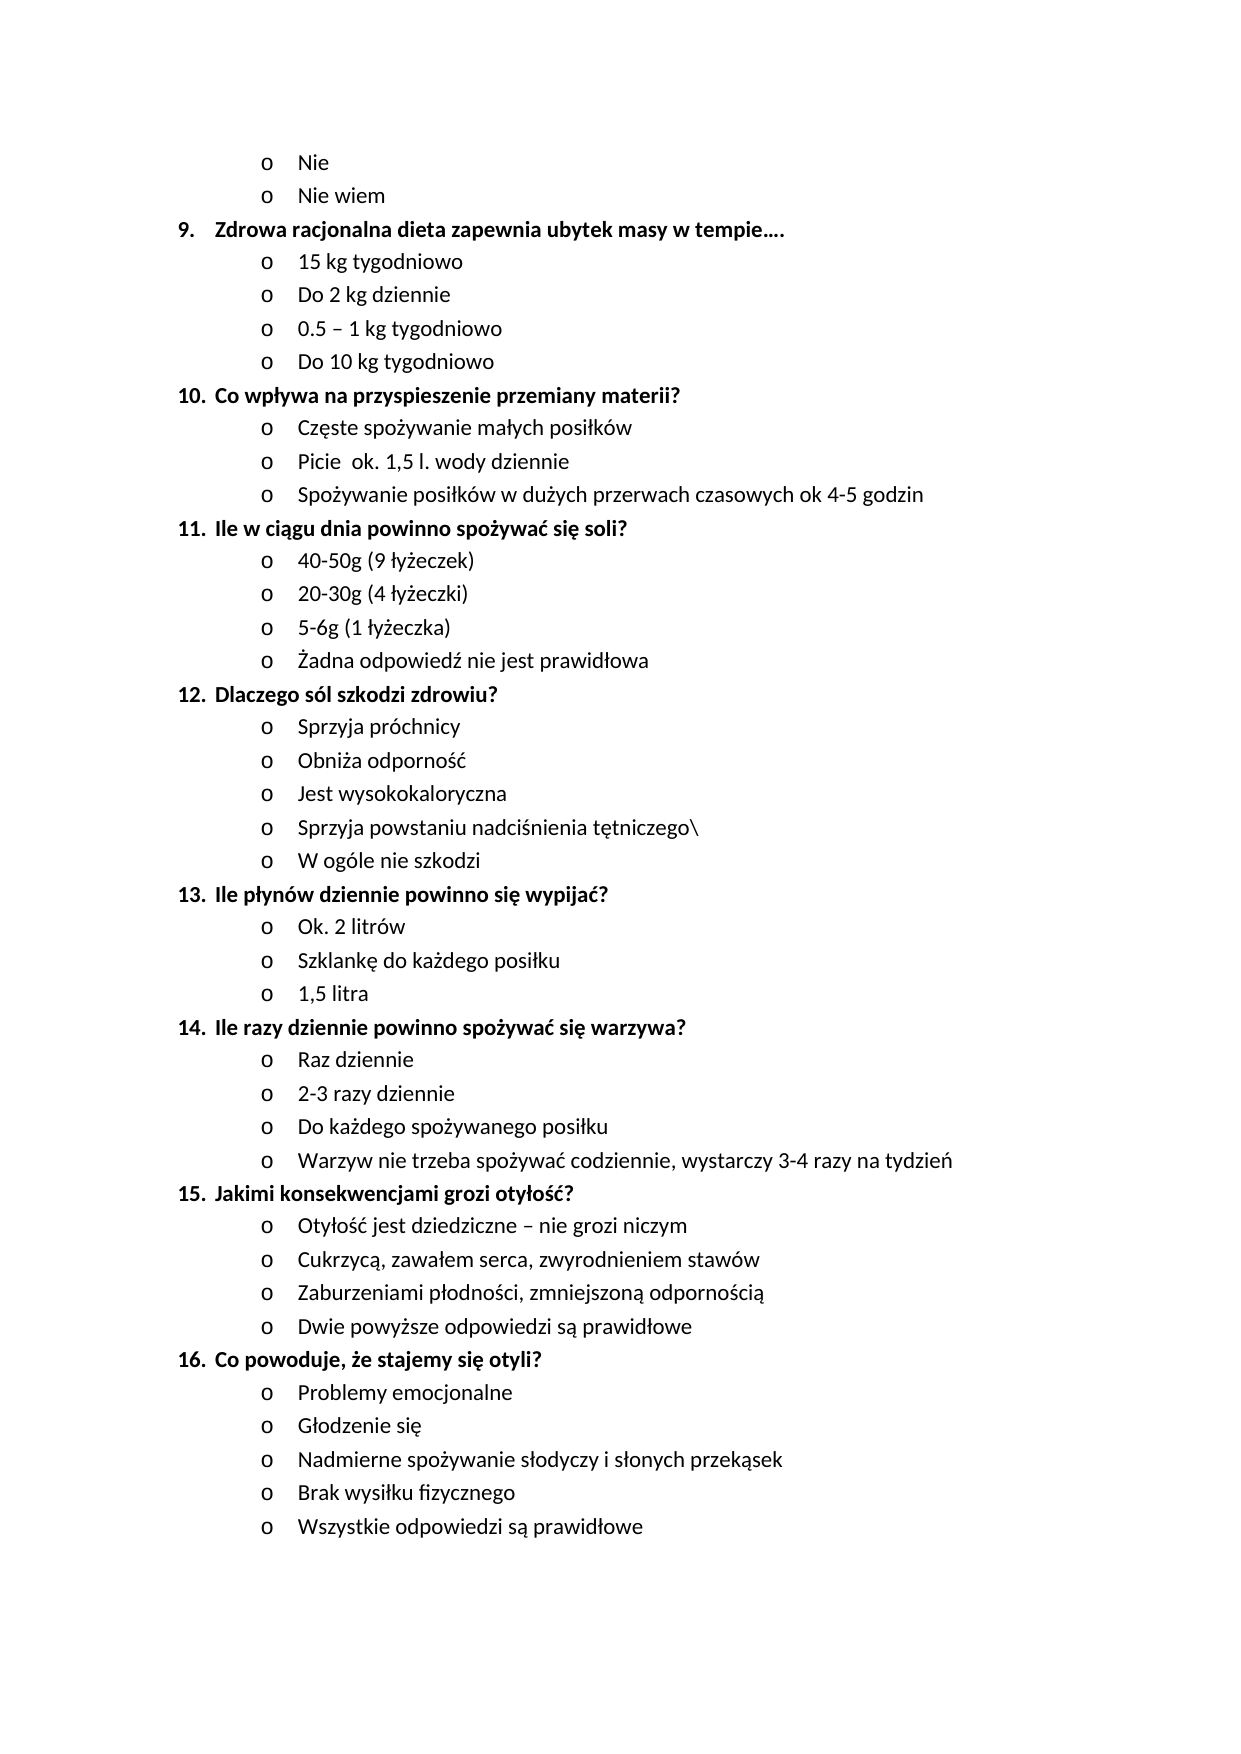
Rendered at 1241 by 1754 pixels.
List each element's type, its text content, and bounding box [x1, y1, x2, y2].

list Nie [260, 148, 1093, 177]
list Brak wysiłku fizycznego [260, 1478, 1093, 1508]
list Sprzyja próchnicy [260, 712, 1093, 742]
list Picie ok. 1,5 l. wody dziennie [260, 447, 1093, 476]
list 40-50g (9 łyżeczek) [260, 546, 1093, 575]
list Nie wiem [260, 181, 1093, 210]
list Warzyw nie trzeba spożywać codziennie, wystarczy 3-4 razy na tydzień [260, 1146, 1093, 1175]
list Ile płynów dziennie powinno się wypijać? [177, 880, 1093, 908]
list Sprzyja powstaniu nadciśnienia tętniczego\ [260, 813, 1093, 842]
list Cukrzycą, zawałem serca, zwyrodnieniem stawów [260, 1245, 1093, 1274]
list Głodzenie się [260, 1411, 1093, 1441]
list Do 2 kg dziennie [260, 280, 1093, 309]
list Zdrowa racjonalna dieta zapewnia ubytek masy w tempie…. [177, 215, 1093, 243]
list W ogóle nie szkodzi [260, 847, 1093, 876]
list Nadmierne spożywanie słodyczy i słonych przekąsek [260, 1445, 1093, 1474]
list Zaburzeniami płodności, zmniejszoną odpornością [260, 1278, 1093, 1308]
list Problemy emocjonalne [260, 1378, 1093, 1407]
list Otyłość jest dziedziczne – nie grozi niczym [260, 1211, 1093, 1241]
list Do 10 kg tygodniowo [260, 347, 1093, 377]
list Spożywanie posiłków w dużych przerwach czasowych ok 4-5 godzin [260, 480, 1093, 509]
list 2-3 razy dziennie [260, 1079, 1093, 1108]
list Częste spożywanie małych posiłków [260, 413, 1093, 442]
list Raz dziennie [260, 1045, 1093, 1074]
list Obniża odporność [260, 746, 1093, 775]
list 15 kg tygodniowo [260, 247, 1093, 276]
list Jest wysokokaloryczna [260, 779, 1093, 809]
list 5-6g (1 łyżeczka) [260, 613, 1093, 642]
list Dwie powyższe odpowiedzi są prawidłowe [260, 1312, 1093, 1341]
list Ile razy dziennie powinno spożywać się warzywa? [177, 1013, 1093, 1041]
list Co wpływa na przyspieszenie przemiany materii? [177, 381, 1093, 409]
list Co powoduje, że stajemy się otyli? [177, 1346, 1093, 1374]
list 1,5 litra [260, 979, 1093, 1008]
list 0.5 – 1 kg tygodniowo [260, 314, 1093, 343]
list Ok. 2 litrów [260, 912, 1093, 941]
list Szklankę do każdego posiłku [260, 946, 1093, 975]
list 20-30g (4 łyżeczki) [260, 579, 1093, 609]
list Dlaczego sól szkodzi zdrowiu? [177, 680, 1093, 708]
list Żadna odpowiedź nie jest prawidłowa [260, 647, 1093, 676]
list Ile w ciągu dnia powinno spożywać się soli? [177, 514, 1093, 542]
list Do każdego spożywanego posiłku [260, 1112, 1093, 1141]
list Wszystkie odpowiedzi są prawidłowe [260, 1512, 1093, 1541]
list Jakimi konsekwencjami grozi otyłość? [177, 1179, 1093, 1207]
